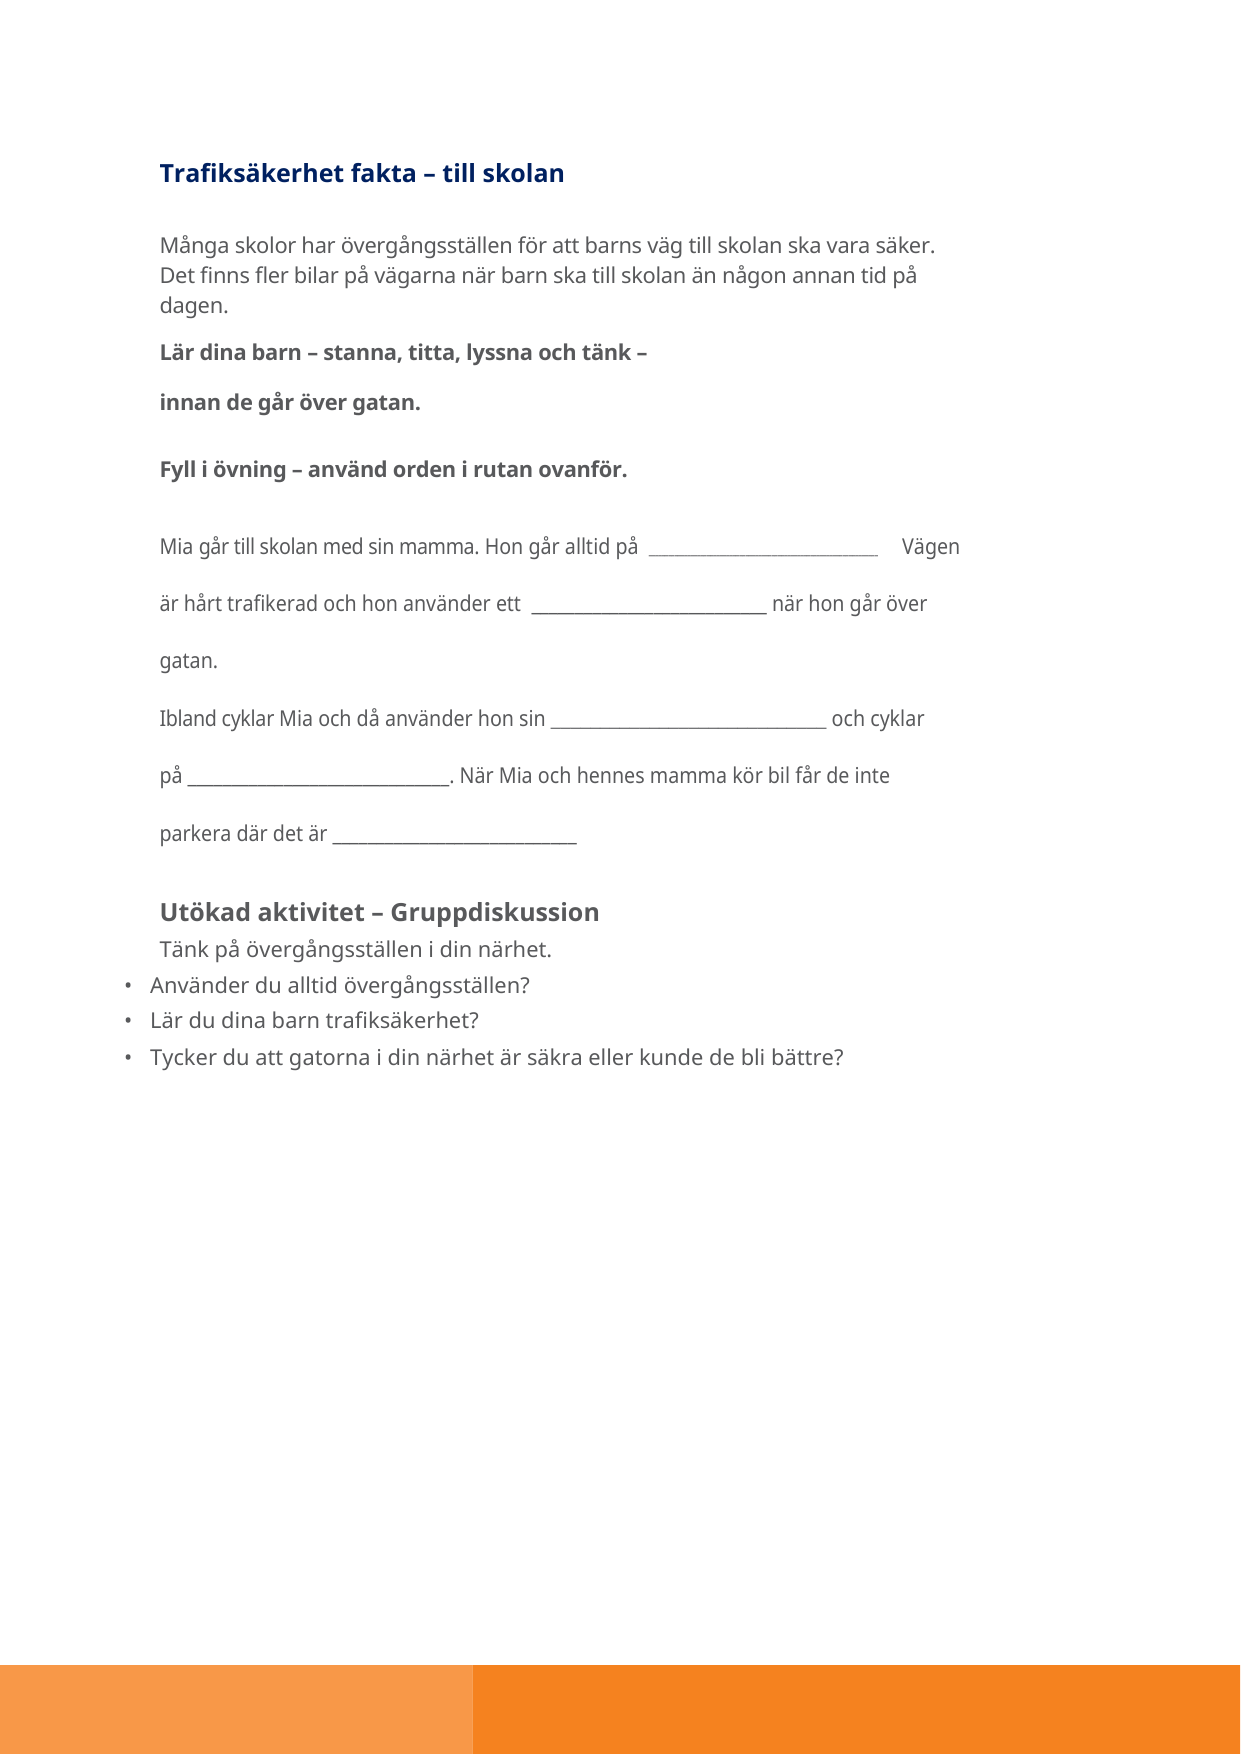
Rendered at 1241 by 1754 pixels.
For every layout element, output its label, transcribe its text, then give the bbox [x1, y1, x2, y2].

text Många skolor har övergångsställen för att barns väg till skolan ska vara säker. Det finns fler bilar på vägarna när barn ska till skolan än någon annan tid på dagen. [159, 230, 967, 319]
text Tänk på övergångsställen i din närhet. [159, 934, 1090, 963]
subtitle Lär dina barn – stanna, titta, lyssna och tänk – innan de går över gatan. [159, 337, 676, 416]
text Ibland cyklar Mia och då använder hon sin ____________________________ och cyklar på ______________________________. När Mia och hennes mamma kör bil får de inte parkera där det är ____________________________ [159, 703, 938, 847]
list Tycker du att gatorna i din närhet är säkra eller kunde de bli bättre? [124, 1041, 1090, 1071]
text Mia går till skolan med sin mamma. Hon går alltid på _______________________________________________________________________ Vägen är hårt trafikerad och hon använder ett ___________________________ när hon går över gatan. [159, 531, 966, 675]
subtitle Fyll i övning – använd orden i rutan ovanför. [159, 454, 676, 483]
list Lär du dina barn trafiksäkerhet? [124, 1006, 1090, 1035]
list Använder du alltid övergångsställen? [124, 969, 1090, 999]
subtitle Utökad aktivitet – Gruppdiskussion [159, 894, 1090, 928]
text Trafiksäkerhet fakta – till skolan [159, 155, 967, 189]
